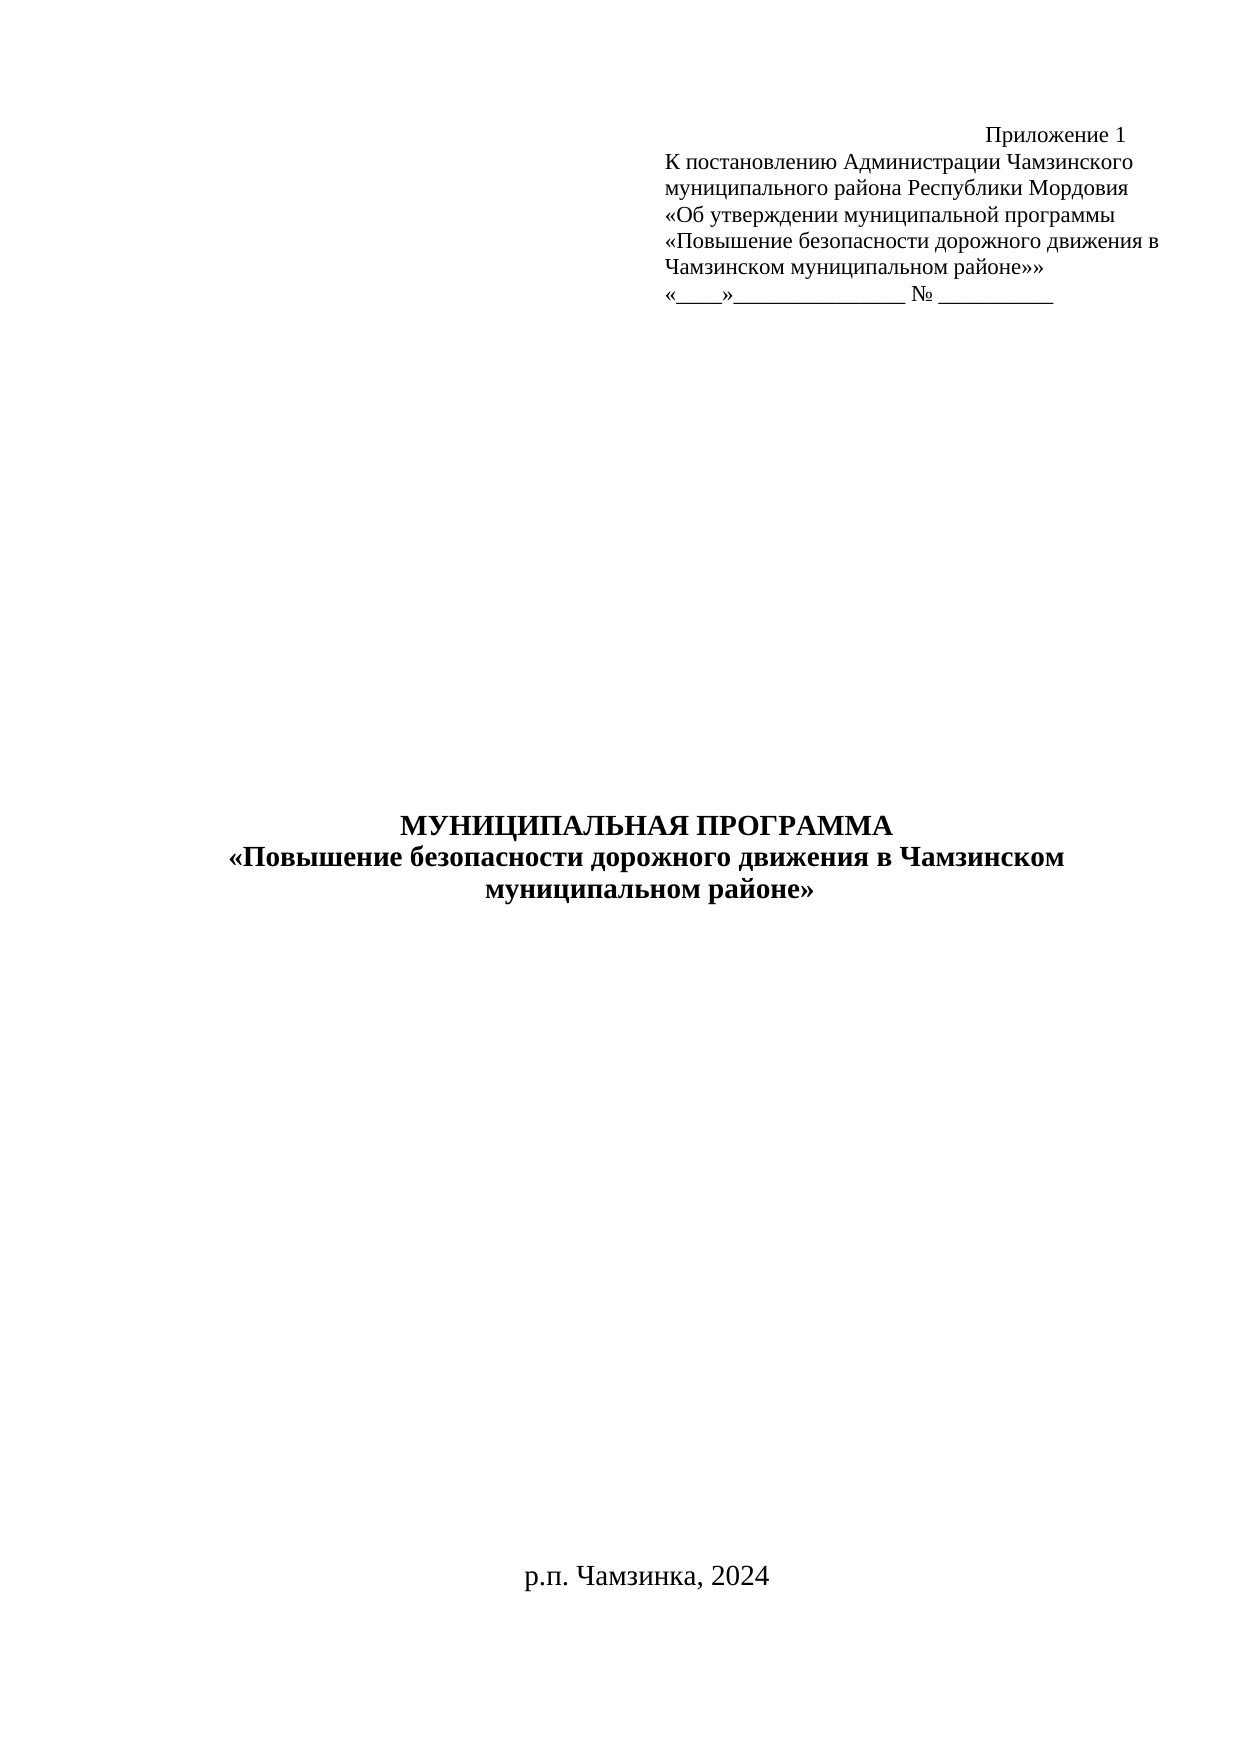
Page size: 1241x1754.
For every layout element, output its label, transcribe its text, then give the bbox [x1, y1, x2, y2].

text МУНИЦИПАЛЬНАЯ ПРОГРАММА [112, 811, 1181, 842]
text «Повышение безопасности дорожного движения в [664, 227, 1181, 253]
text «Об утверждении муниципальной программы [664, 201, 1181, 227]
text Приложение 1 [679, 122, 1181, 148]
text Чамзинском муниципальном районе»» [664, 253, 1181, 280]
text К постановлению Администрации Чамзинского [664, 148, 1181, 174]
text «Повышение безопасности дорожного движения в Чамзинском муниципальном районе» [112, 842, 1181, 904]
text «____»_______________ № __________ [664, 280, 1181, 306]
text муниципального района Республики Мордовия [664, 174, 1181, 201]
text р.п. Чамзинка, 2024 [112, 1561, 1181, 1592]
